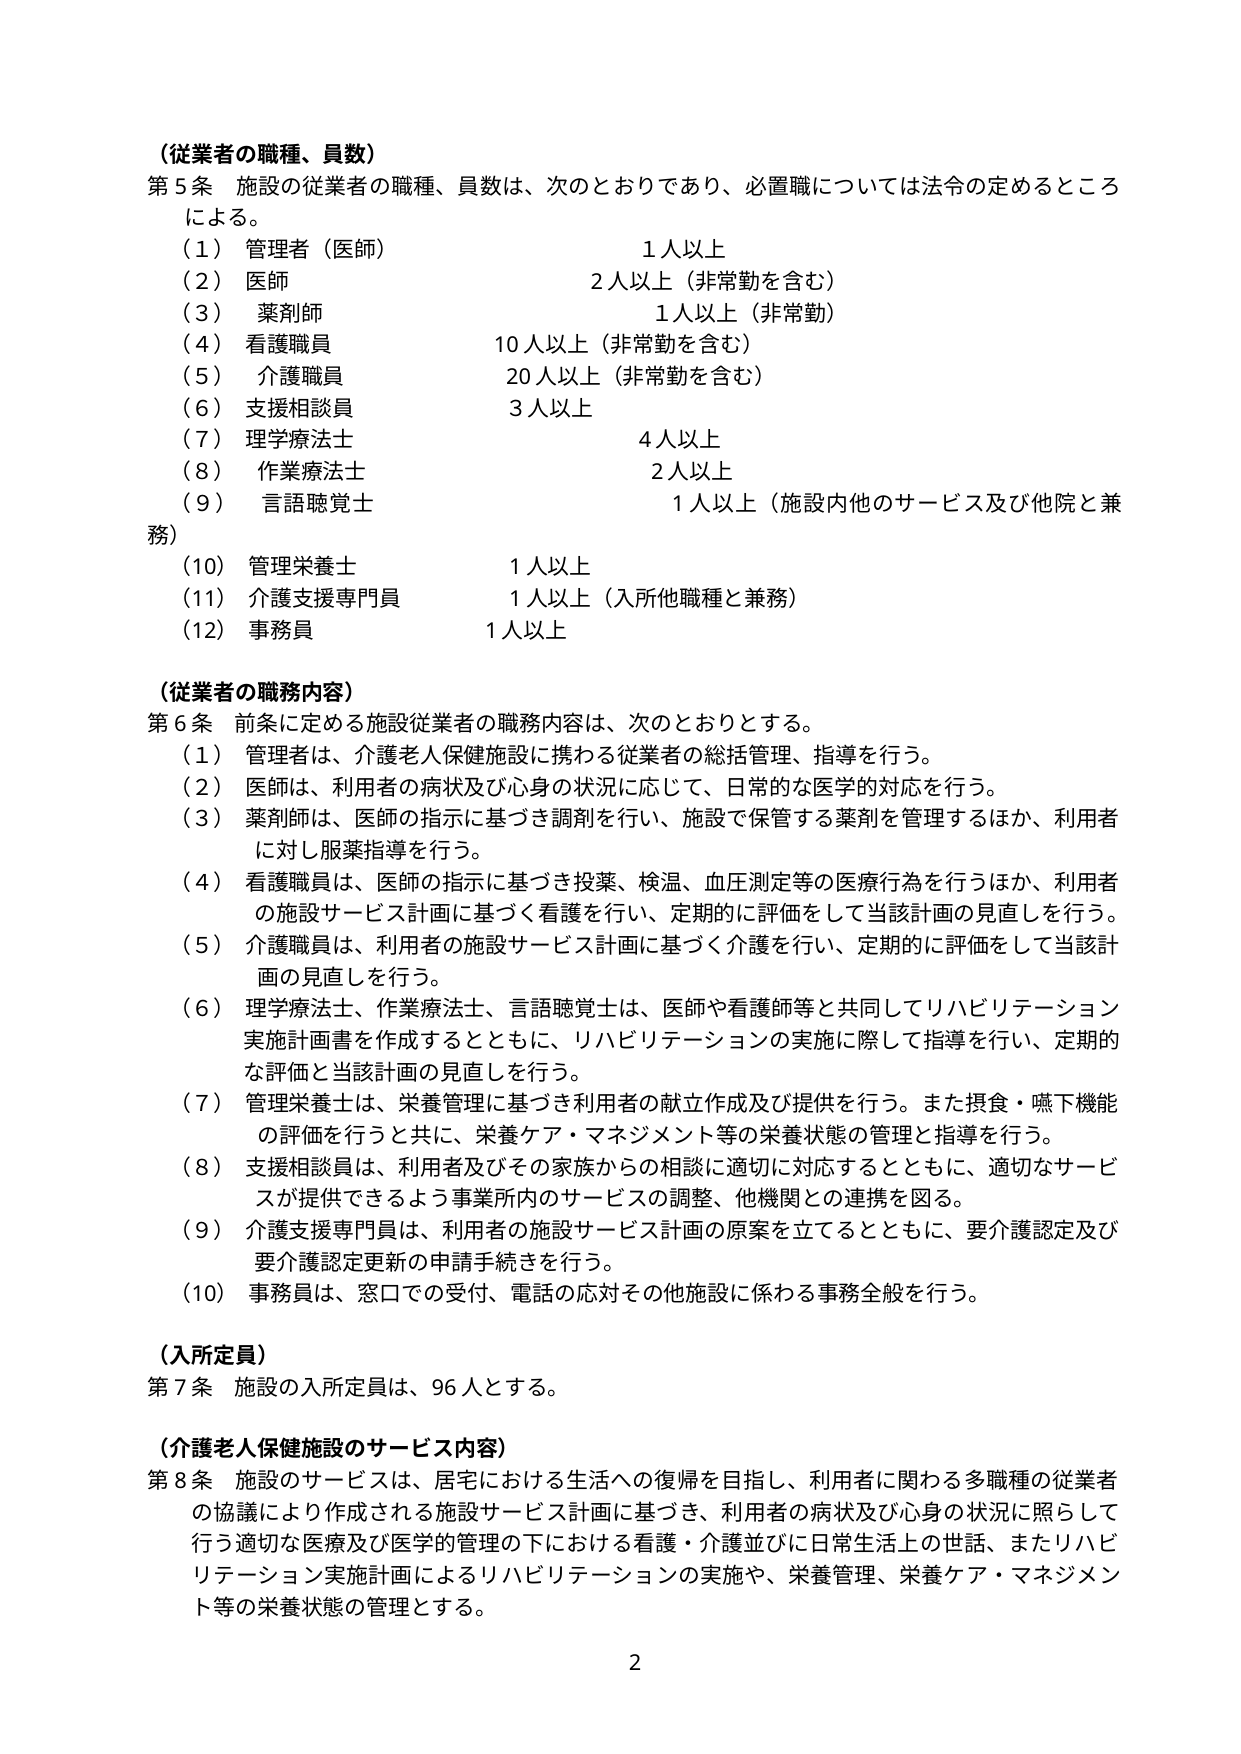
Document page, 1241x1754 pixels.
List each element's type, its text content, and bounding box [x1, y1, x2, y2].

text （８） 作業療法士 2人以上 [148, 454, 1122, 486]
text （９） 言語聴覚士 1人以上（施設内他のサービス及び他院と兼務） [148, 486, 1122, 549]
text （11） 介護支援専門員 1人以上（入所他職種と兼務） [169, 581, 1122, 613]
text 第7条 施設の入所定員は、96人とする。 [148, 1369, 1122, 1401]
text （３） 薬剤師は、医師の指示に基づき調剤を行い、施設で保管する薬剤を管理するほか、利用者に対し服薬指導を行う。 [169, 801, 1122, 864]
text （従業者の職種、員数） [148, 137, 1122, 169]
text 第6条 前条に定める施設従業者の職務内容は、次のとおりとする。 [148, 706, 1122, 738]
text （３） 薬剤師 １人以上（非常勤） [169, 296, 1122, 327]
text 第5条 施設の従業者の職種、員数は、次のとおりであり、必置職については法令の定めるところによる。 [148, 169, 1122, 232]
text （５） 介護職員 20人以上（非常勤を含む） [148, 359, 1122, 391]
text （10） 事務員は、窓口での受付、電話の応対その他施設に係わる事務全般を行う。 [148, 1276, 1122, 1308]
text （入所定員） [148, 1338, 1122, 1369]
text （２） 医師 2人以上（非常勤を含む） [148, 264, 1122, 296]
text （２） 医師は、利用者の病状及び心身の状況に応じて、日常的な医学的対応を行う。 [148, 769, 1122, 801]
text （６） 理学療法士、作業療法士、言語聴覚士は、医師や看護師等と共同してリハビリテーション実施計画書を作成するとともに、リハビリテーションの実施に際して指導を行い、定期的な評価と当該計画の見直しを行う。 [169, 991, 1122, 1086]
text （６） 支援相談員 ３人以上 [148, 391, 1122, 422]
text 画の見直しを行う。 [213, 959, 1122, 991]
text （従業者の職務内容） [148, 674, 1122, 706]
text （９） 介護支援専門員は、利用者の施設サービス計画の原案を立てるとともに、要介護認定及び要介護認定更新の申請手続きを行う。 [169, 1213, 1122, 1276]
text （４） 看護職員は、医師の指示に基づき投薬、検温、血圧測定等の医療行為を行うほか、利用者の施設サービス計画に基づく看護を行い、定期的に評価をして当該計画の見直しを行う。 [169, 864, 1122, 928]
text （介護老人保健施設のサービス内容） [148, 1431, 1122, 1463]
text （１） 管理者は、介護老人保健施設に携わる従業者の総括管理、指導を行う。 [148, 738, 1122, 769]
text （８） 支援相談員は、利用者及びその家族からの相談に適切に対応するとともに、適切なサービスが提供できるよう事業所内のサービスの調整、他機関との連携を図る。 [169, 1149, 1122, 1213]
text （１） 管理者（医師） １人以上 [148, 232, 1122, 264]
text （12） 事務員 1人以上 [169, 613, 1122, 645]
text 第8条 施設のサービスは、居宅における生活への復帰を目指し、利用者に関わる多職種の従業者の協議により作成される施設サービス計画に基づき、利用者の病状及び心身の状況に照らして行う適切な医療及び医学的管理の下における看護・介護並びに日常生活上の世話、またリハビリテーション実施計画によるリハビリテーションの実施や、栄養管理、栄養ケア・マネジメント等の栄養状態の管理とする。 [148, 1463, 1122, 1621]
text （７） 管理栄養士は、栄養管理に基づき利用者の献立作成及び提供を行う。また摂食・嚥下機能の評価を行うと共に、栄養ケア・マネジメント等の栄養状態の管理と指導を行う。 [169, 1086, 1122, 1149]
text （７） 理学療法士 4人以上 [148, 422, 1122, 454]
text （10） 管理栄養士 1人以上 [148, 549, 1122, 581]
text （４） 看護職員 10人以上（非常勤を含む） [148, 327, 1122, 359]
text （５） 介護職員は、利用者の施設サービス計画に基づく介護を行い、定期的に評価をして当該計 [169, 928, 1122, 959]
